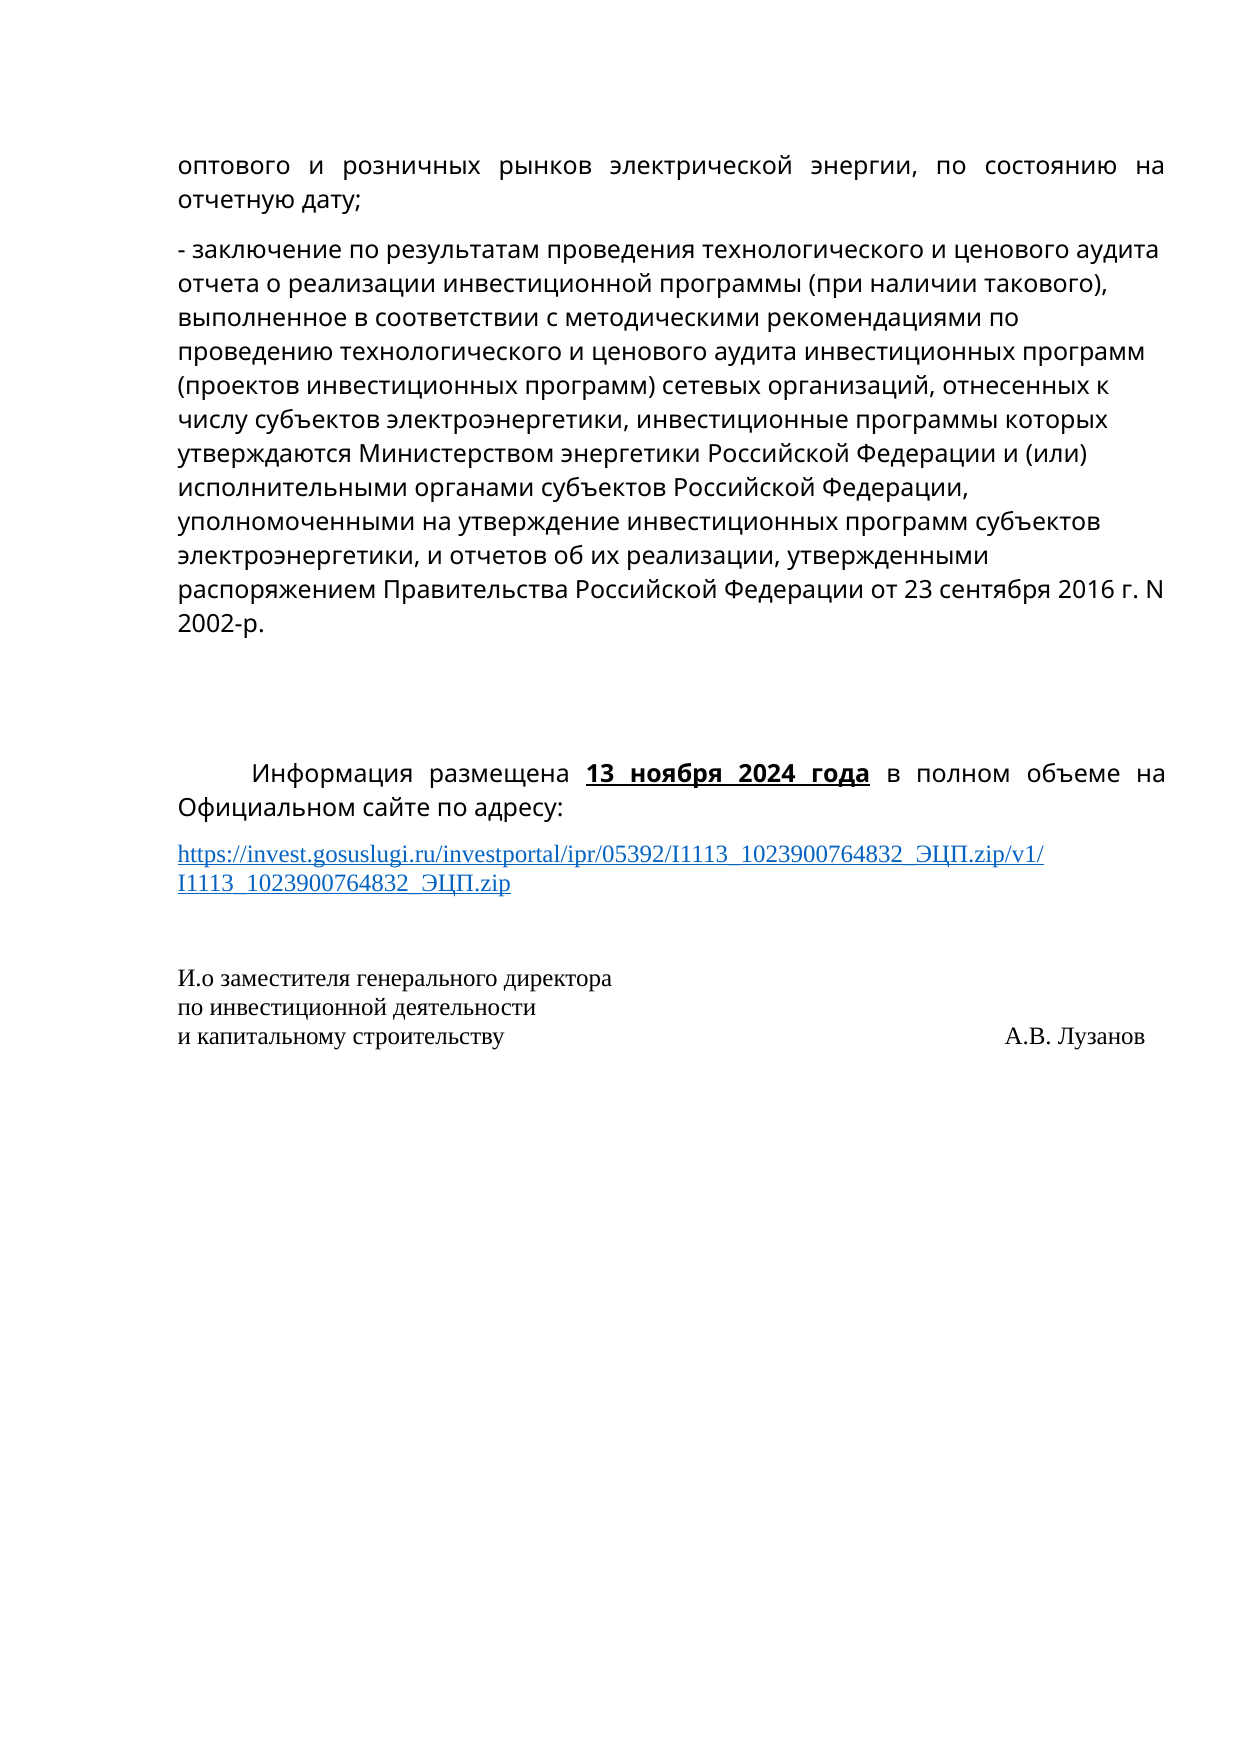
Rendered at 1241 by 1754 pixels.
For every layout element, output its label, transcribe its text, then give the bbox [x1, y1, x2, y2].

text И.о заместителя генерального директора [177, 963, 1166, 992]
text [177, 148, 1166, 216]
text и капитальному строительству А.В. Лузанов [177, 1021, 1166, 1050]
text по инвестиционной деятельности [177, 992, 1166, 1021]
text Информация размещена 13 ноября 2024 года в полном объеме на Официальном сайте по адресу: [177, 755, 1166, 823]
text https://invest.gosuslugi.ru/investportal/ipr/05392/I1113_1023900764832_ЭЦП.zip/v1/I1113_1023900764832_ЭЦП.zip [177, 839, 1166, 896]
text - заключение по результатам проведения технологического и ценового аудита отчета о реализации инвестиционной программы (при наличии такового), выполненное в соответствии с методическими рекомендациями по проведению технологического и ценового аудита инвестиционных программ (проектов инвестиционных программ) сетевых организаций, отнесенных к числу субъектов электроэнергетики, инвестиционные программы которых утверждаются Министерством энергетики Российской Федерации и (или) исполнительными органами субъектов Российской Федерации, уполномоченными на утверждение инвестиционных программ субъектов электроэнергетики, и отчетов об их реализации, утвержденными распоряжением Правительства Российской Федерации от 23 сентября 2016 г. N 2002-р. [177, 231, 1166, 640]
